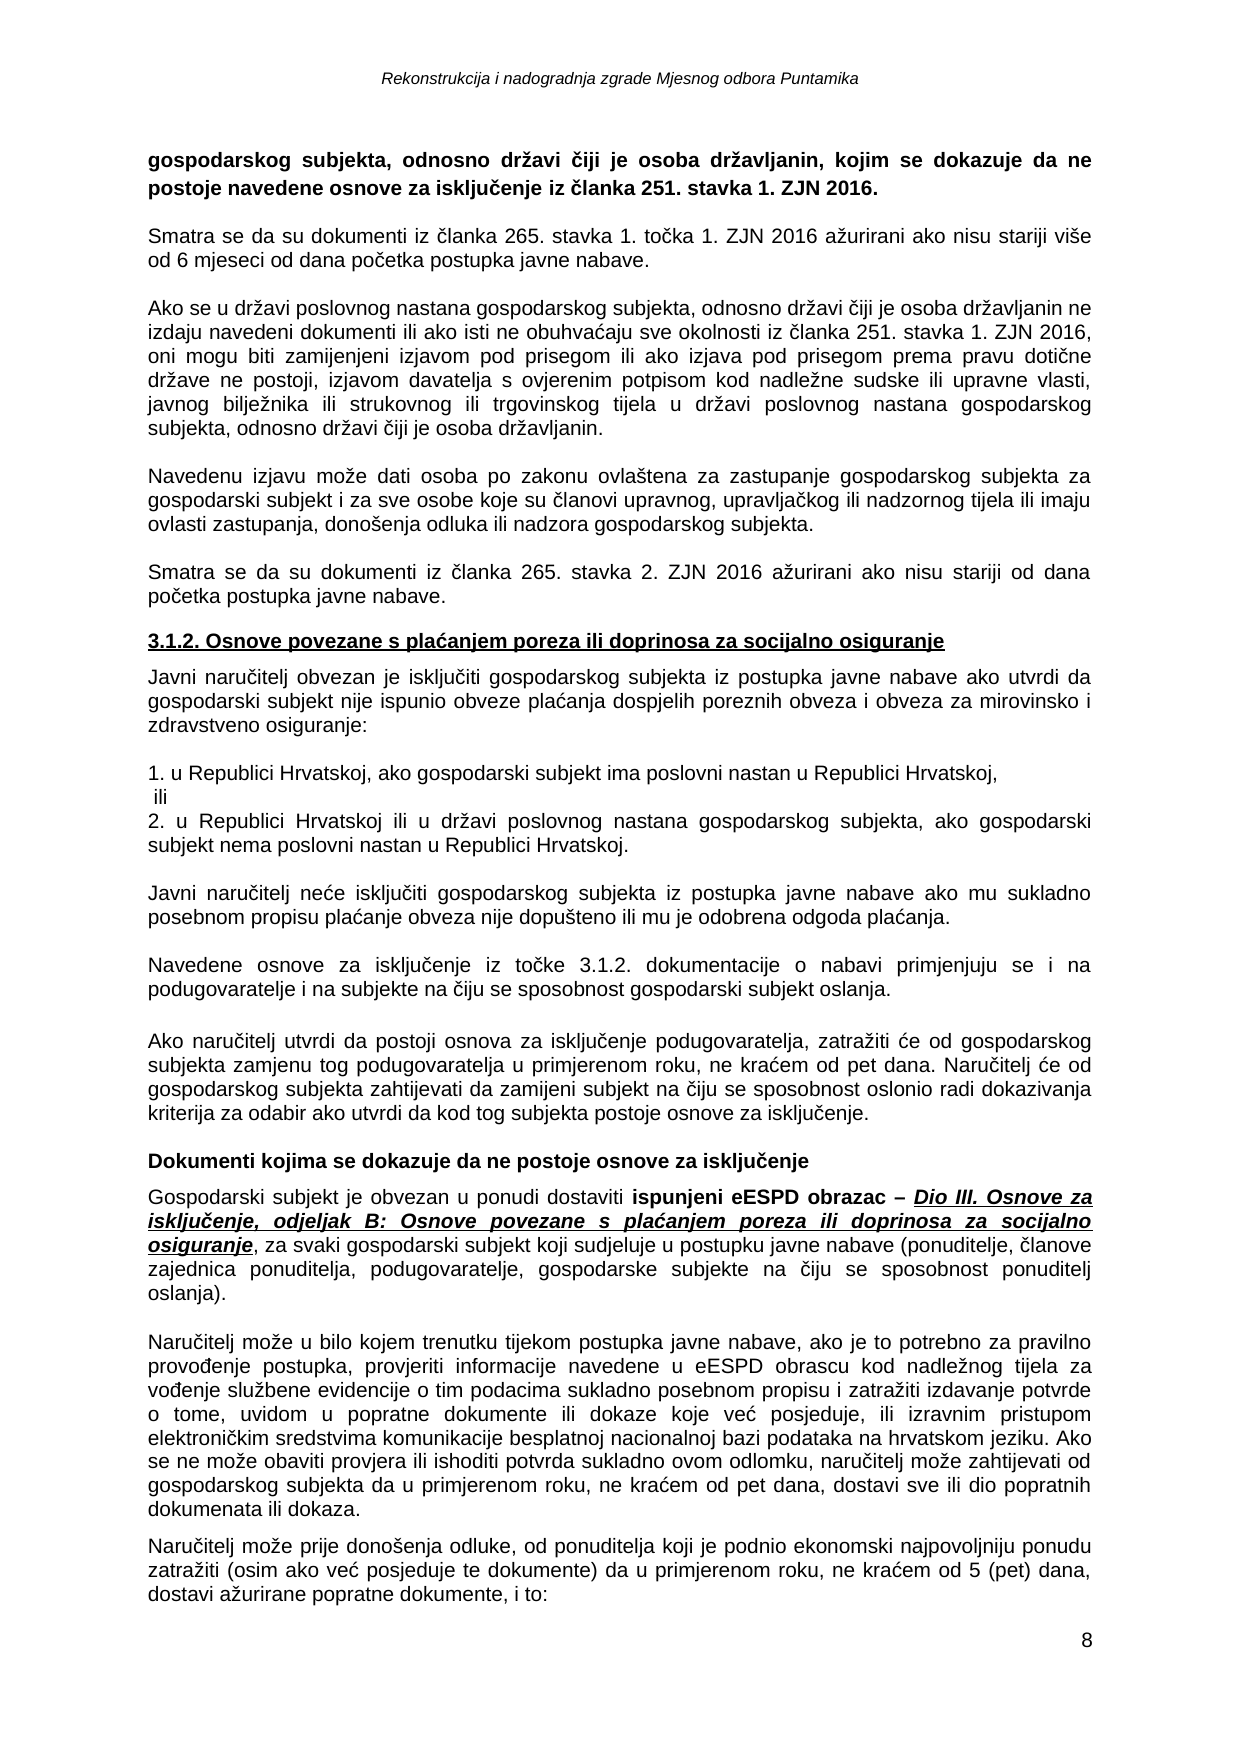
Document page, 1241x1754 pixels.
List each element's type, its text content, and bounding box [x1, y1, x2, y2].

text Gospodarski subjekt je obvezan u ponudi dostaviti ispunjeni eESPD obrazac – Dio III. Osnove za isključenje, odjeljak B: Osnove povezane s plaćanjem poreza ili doprinosa za socijalno osiguranje, za svaki gospodarski subjekt koji sudjeluje u postupku javne nabave (ponuditelje, članove zajednica ponuditelja, podugovaratelje, gospodarske subjekte na čiju se sposobnost ponuditelj oslanja). [148, 1185, 1093, 1230]
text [148, 148, 1093, 200]
text Ako naručitelj utvrdi da postoji osnova za isključenje podugovaratelja, zatražiti će od gospodarskog subjekta zamjenu tog podugovaratelja u primjerenom roku, ne kraćem od pet dana. Naručitelj će od gospodarskog subjekta zahtijevati da zamijeni subjekt na čiju se sposobnost oslonio radi dokazivanja kriterija za odabir ako utvrdi da kod tog subjekta postoje osnove za isključenje. [148, 1029, 1093, 1125]
text Smatra se da su dokumenti iz članka 265. stavka 1. točka 1. ZJN 2016 ažurirani ako nisu stariji više od 6 mjeseci od dana početka postupka javne nabave. [148, 224, 1093, 272]
text Navedenu izjavu može dati osoba po zakonu ovlaštena za zastupanje gospodarskog subjekta za gospodarski subjekt i za sve osobe koje su članovi upravnog, upravljačkog ili nadzornog tijela ili imaju ovlasti zastupanja, donošenja odluka ili nadzora gospodarskog subjekta. [148, 464, 1093, 536]
text Smatra se da su dokumenti iz članka 265. stavka 2. ZJN 2016 ažurirani ako nisu stariji od dana početka postupka javne nabave. [148, 560, 1093, 608]
text Javni naručitelj neće isključiti gospodarskog subjekta iz postupka javne nabave ako mu sukladno posebnom propisu plaćanje obveza nije dopušteno ili mu je odobrena odgoda plaćanja. [148, 881, 1093, 928]
text 1. u Republici Hrvatskoj, ako gospodarski subjekt ima poslovni nastan u Republici Hrvatskoj, [148, 761, 1093, 785]
text Naručitelj može prije donošenja odluke, od ponuditelja koji je podnio ekonomski najpovoljniju ponudu zatražiti (osim ako već posjeduje te dokumente) da u primjerenom roku, ne kraćem od 5 (pet) dana, dostavi ažurirane popratne dokumente, i to: [148, 1534, 1093, 1606]
text Dokumenti kojima se dokazuje da ne postoje osnove za isključenje [148, 1149, 1093, 1173]
text Gospodarski subjekt je obvezan u ponudi dostaviti ispunjeni eESPD obrazac – Dio III. Osnove za isključenje, odjeljak B: Osnove povezane s plaćanjem poreza ili doprinosa za socijalno osiguranje, za svaki gospodarski subjekt koji sudjeluje u postupku javne nabave (ponuditelje, članove zajednica ponuditelja, podugovaratelje, gospodarske subjekte na čiju se sposobnost ponuditelj oslanja). [148, 1231, 1093, 1304]
text Navedene osnove za isključenje iz točke 3.1.2. dokumentacije o nabavi primjenjuju se i na podugovaratelje i na subjekte na čiju se sposobnost gospodarski subjekt oslanja. [148, 952, 1093, 1000]
text Javni naručitelj obvezan je isključiti gospodarskog subjekta iz postupka javne nabave ako utvrdi da gospodarski subjekt nije ispunio obveze plaćanja dospjelih poreznih obveza i obveza za mirovinsko i zdravstveno osiguranje: [148, 665, 1093, 737]
text Ako se u državi poslovnog nastana gospodarskog subjekta, odnosno državi čiji je osoba državljanin ne izdaju navedeni dokumenti ili ako isti ne obuhvaćaju sve okolnosti iz članka 251. stavka 1. ZJN 2016, oni mogu biti zamijenjeni izjavom pod prisegom ili ako izjava pod prisegom prema pravu dotične države ne postoji, izjavom davatelja s ovjerenim potpisom kod nadležne sudske ili upravne vlasti, javnog bilježnika ili strukovnog ili trgovinskog tijela u državi poslovnog nastana gospodarskog subjekta, odnosno državi čiji je osoba državljanin. [148, 296, 1093, 440]
text ili [148, 785, 1093, 809]
text Naručitelj može u bilo kojem trenutku tijekom postupka javne nabave, ako je to potrebno za pravilno provođenje postupka, provjeriti informacije navedene u eESPD obrascu kod nadležnog tijela za vođenje službene evidencije o tim podacima sukladno posebnom propisu i zatražiti izdavanje potvrde o tome, uvidom u popratne dokumente ili dokaze koje već posjeduje, ili izravnim pristupom elektroničkim sredstvima komunikacije besplatnoj nacionalnoj bazi podataka na hrvatskom jeziku. Ako se ne može obaviti provjera ili ishoditi potvrda sukladno ovom odlomku, naručitelj može zahtijevati od gospodarskog subjekta da u primjerenom roku, ne kraćem od pet dana, dostavi sve ili dio popratnih dokumenata ili dokaza. [148, 1329, 1093, 1521]
text 2. u Republici Hrvatskoj ili u državi poslovnog nastana gospodarskog subjekta, ako gospodarski subjekt nema poslovni nastan u Republici Hrvatskoj. [148, 809, 1093, 857]
subtitle 3.1.2. Osnove povezane s plaćanjem poreza ili doprinosa za socijalno osiguranje [148, 628, 1093, 652]
